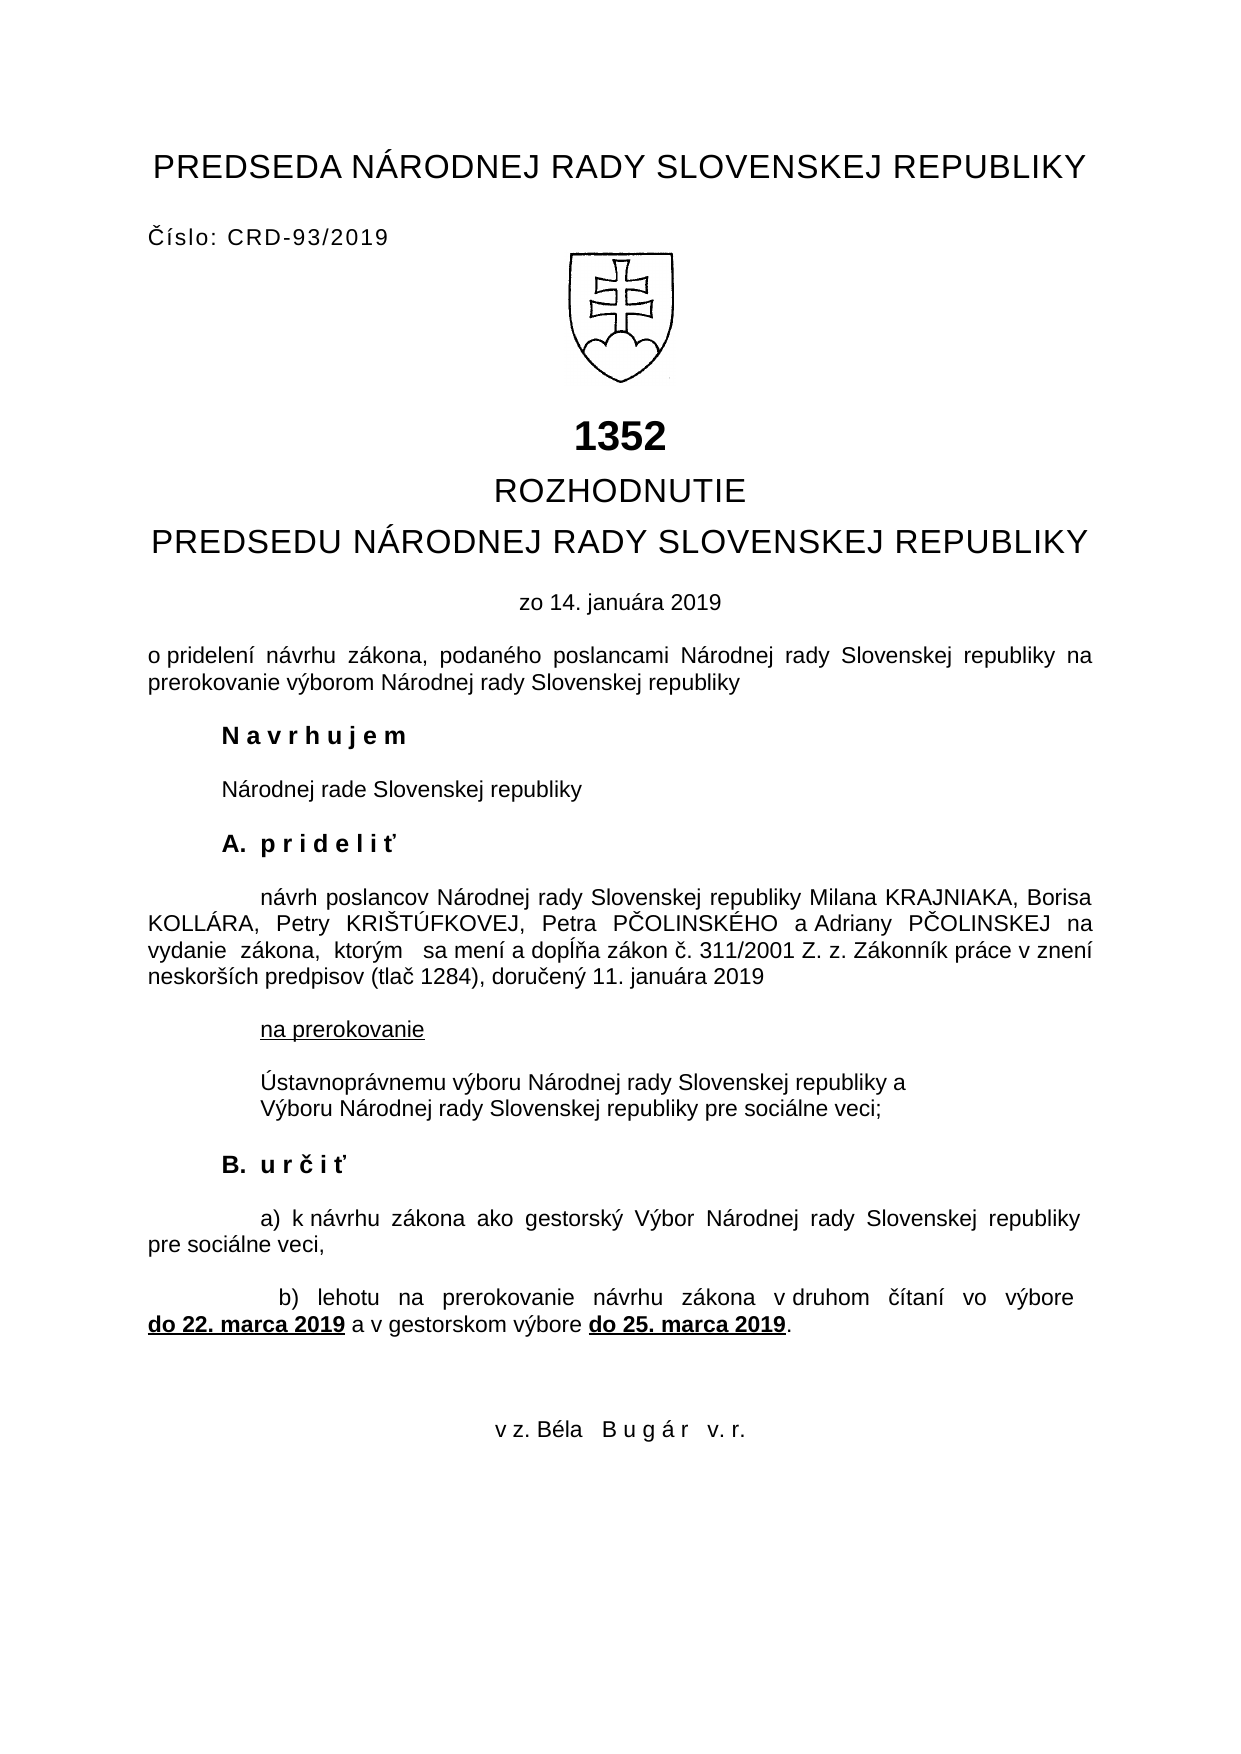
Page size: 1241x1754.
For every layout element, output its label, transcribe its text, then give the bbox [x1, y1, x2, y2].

picture [563, 250, 677, 386]
text návrh poslancov Národnej rady Slovenskej republiky Milana KRAJNIAKA, Borisa KOLLÁRA, Petry KRIŠTÚFKOVEJ, Petra PČOLINSKÉHO a Adriany PČOLINSKEJ na vydanie zákona, ktorým sa mení a dopĺňa zákon č. 311/2001 Z. z. Zákonník práce v znení neskorších predpisov (tlač 1284), doručený 11. januára 2019 [148, 884, 1093, 989]
text o pridelení návrhu zákona, podaného poslancami Národnej rady Slovenskej republiky na prerokovanie výborom Národnej rady Slovenskej republiky [148, 642, 1093, 695]
subtitle PREDSEDA NÁRODNEJ RADY SLOVENSKEJ REPUBLIKY [148, 148, 1093, 186]
text Ústavnoprávnemu výboru Národnej rady Slovenskej republiky a [148, 1068, 1093, 1095]
text Výboru Národnej rady Slovenskej republiky pre sociálne veci; [148, 1095, 1093, 1121]
text a) k návrhu zákona ako gestorský Výbor Národnej rady Slovenskej republiky pre sociálne veci, [148, 1205, 1093, 1258]
text N a v r h u j e m [148, 721, 1093, 750]
text B. u r č i ť [148, 1150, 1093, 1179]
text v z. Béla B u g á r v. r. [148, 1416, 1093, 1442]
text zo 14. januára 2019 [148, 589, 1093, 616]
text 1352 [148, 411, 1093, 459]
text na prerokovanie [148, 1016, 1093, 1042]
subtitle ROZHODNUTIE [148, 471, 1093, 510]
text A. p r i d e l i ť [148, 829, 1093, 858]
subtitle PREDSEDU NÁRODNEJ RADY SLOVENSKEJ REPUBLIKY [148, 522, 1093, 561]
text b) lehotu na prerokovanie návrhu zákona v druhom čítaní vo výbore do 22. marca 2019 a v gestorskom výbore do 25. marca 2019. [148, 1284, 1093, 1337]
text Národnej rade Slovenskej republiky [148, 776, 1093, 803]
text Číslo: CRD-93/2019 [148, 223, 1093, 250]
